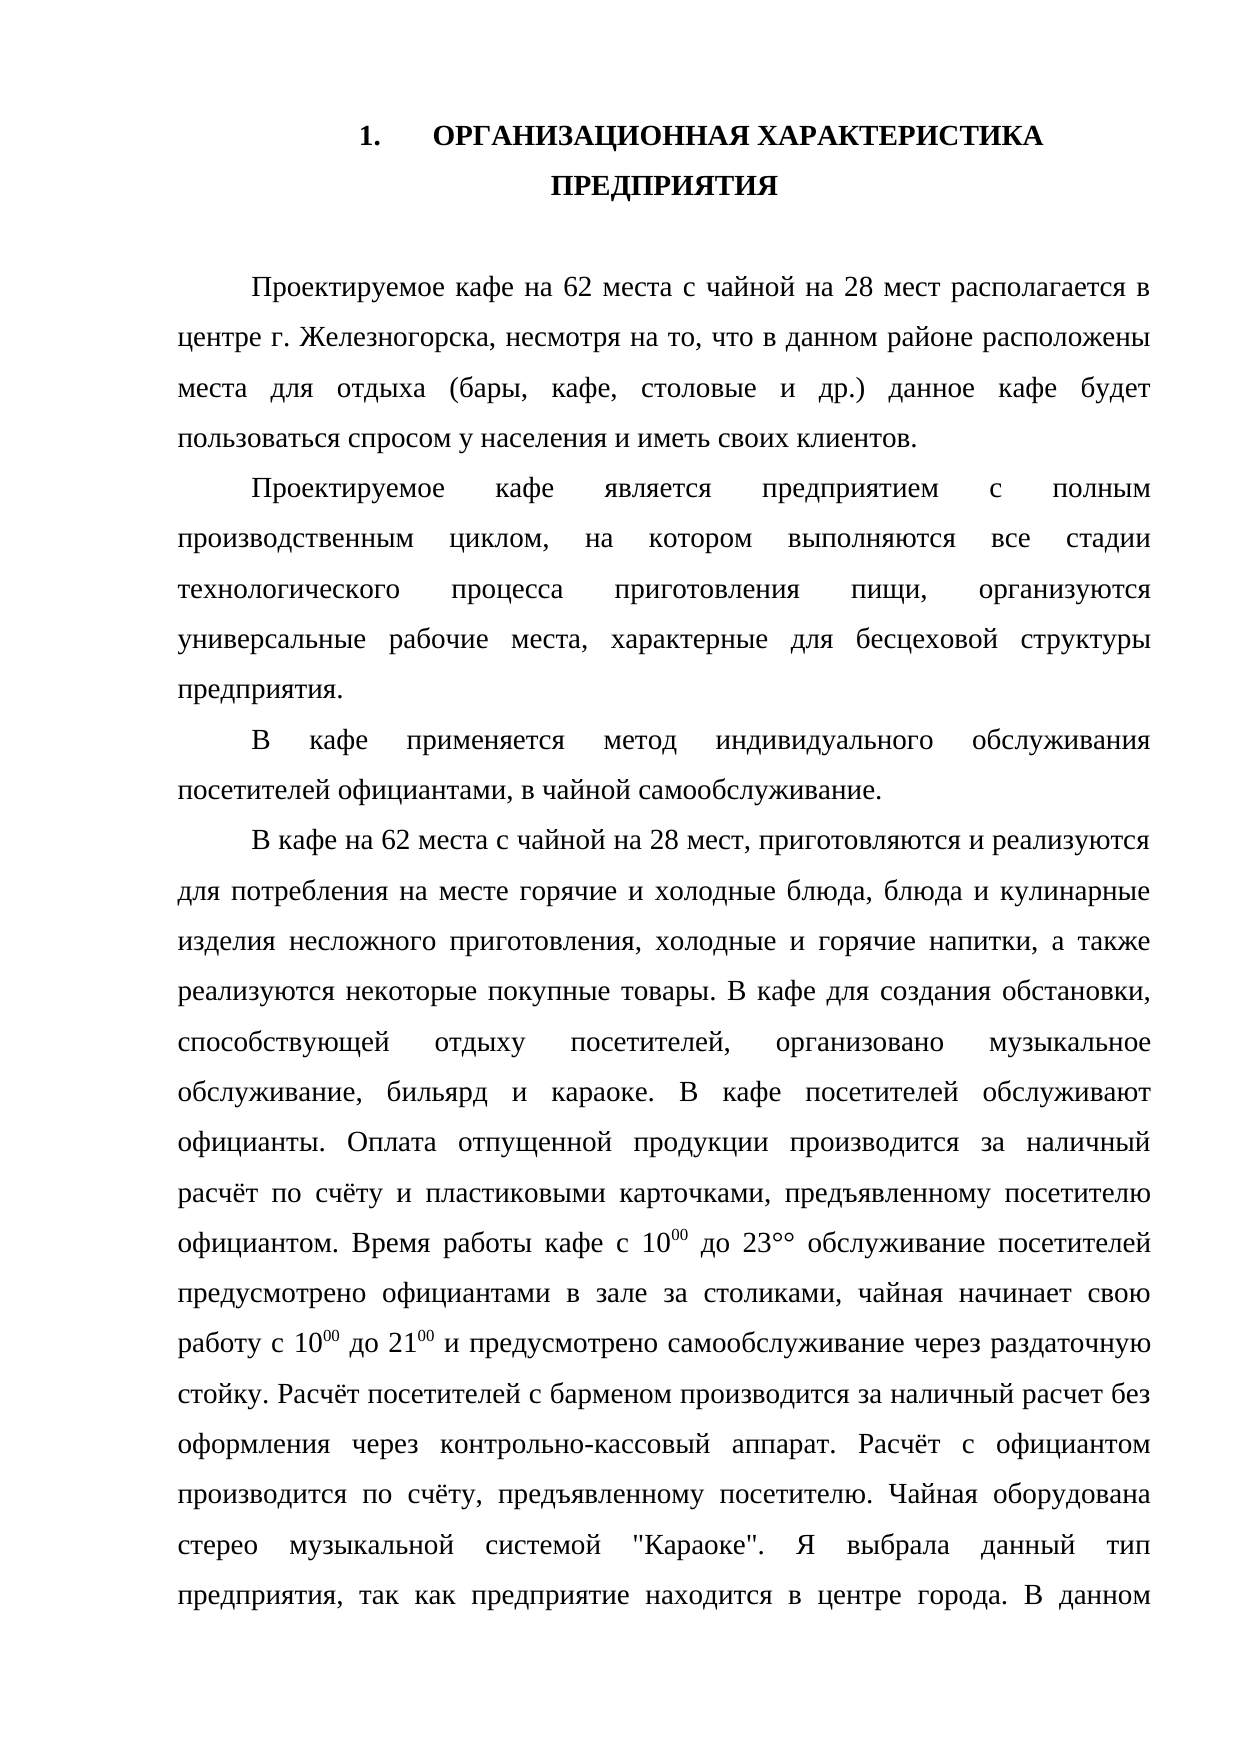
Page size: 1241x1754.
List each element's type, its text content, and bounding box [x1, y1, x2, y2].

text В кафе применяется метод индивидуального обслуживания посетителей официантами, в чайной самообслуживание. [177, 722, 1152, 806]
text Проектируемое кафе является предприятием с полным производственным циклом, на котором выполняются все стадии технологического процесса приготовления пищи, организуются универсальные рабочие места, характерные для бесцеховой структуры предприятия. [177, 470, 1152, 705]
list ОРГАНИЗАЦИОННАЯ ХАРАКТЕРИСТИКА ПРЕДПРИЯТИЯ [177, 118, 1152, 202]
text Проектируемое кафе на 62 места с чайной на 28 мест располагается в центре г. Железногорска, несмотря на то, что в данном районе расположены места для отдыха (бары, кафе, столовые и др.) данное кафе будет пользоваться спросом у населения и иметь своих клиентов. [177, 269, 1152, 453]
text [177, 822, 1152, 1611]
